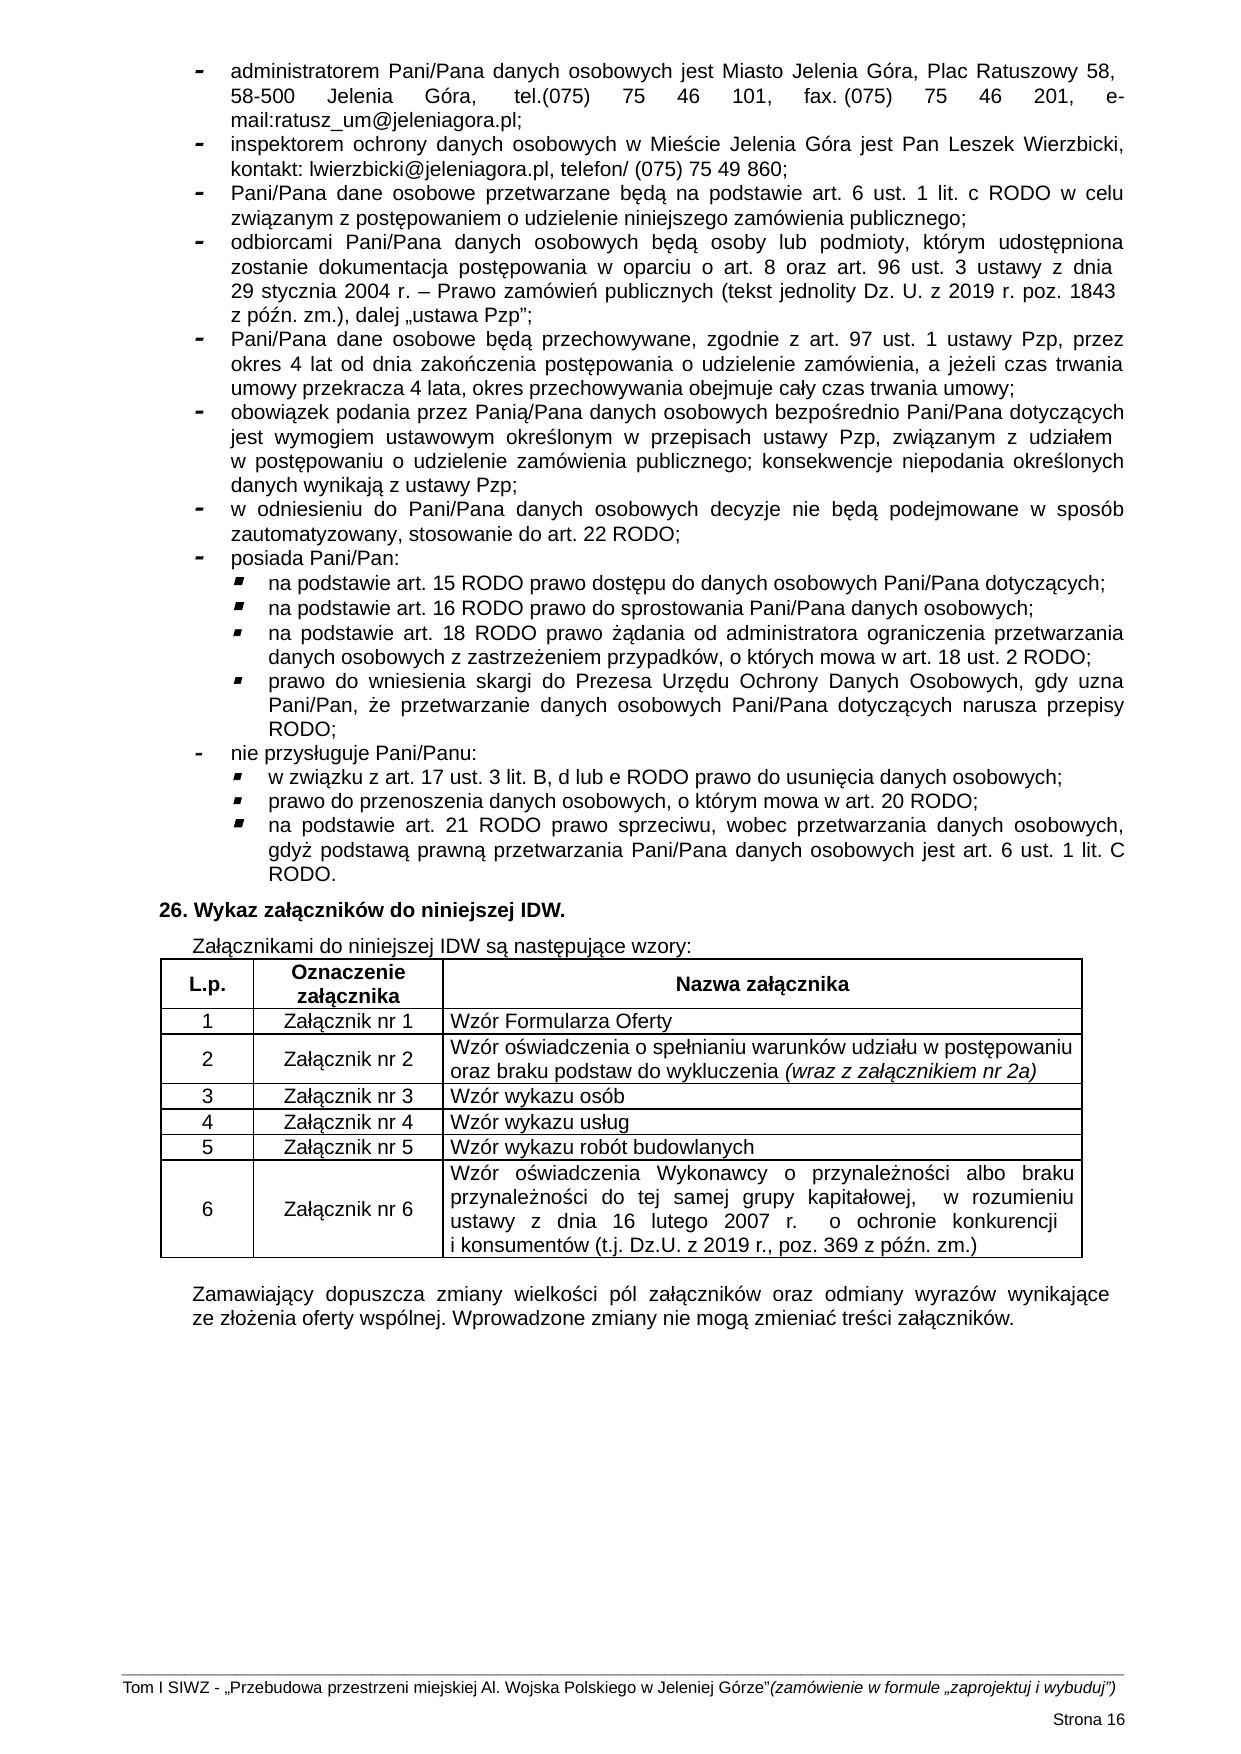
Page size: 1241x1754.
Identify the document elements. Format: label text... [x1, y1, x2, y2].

table_cell Załącznik nr 3 [254, 1084, 442, 1108]
list inspektorem ochrony danych osobowych w Mieście Jelenia Góra jest Pan Leszek Wierzbicki, kontakt: lwierzbicki@jeleniagora.pl, telefon/ (075) 75 49 860; [193, 132, 1125, 181]
table_cell Wzór wykazu robót budowlanych [444, 1135, 1081, 1159]
list w odniesieniu do Pani/Pana danych osobowych decyzje nie będą podejmowane w sposób zautomatyzowany, stosowanie do art. 22 RODO; [193, 497, 1125, 546]
list na podstawie art. 21 RODO prawo sprzeciwu, wobec przetwarzania danych osobowych, gdyż podstawą prawną przetwarzania Pani/Pana danych osobowych jest art. 6 ust. 1 lit. C RODO. [231, 813, 1125, 886]
table_cell Wzór wykazu osób [444, 1084, 1081, 1108]
table_cell Załącznik nr 1 [254, 1009, 442, 1033]
table_cell 4 [162, 1110, 253, 1133]
table_header Nazwa załącznika [444, 960, 1081, 1007]
table_cell 6 [162, 1161, 253, 1256]
table_cell 2 [162, 1035, 253, 1082]
table_cell Załącznik nr 2 [254, 1035, 442, 1082]
subtitle Zamawiający dopuszcza zmiany wielkości pól załączników oraz odmiany wyrazów wynikające ze złożenia oferty wspólnej. Wprowadzone zmiany nie mogą zmieniać treści załączników. [192, 1282, 1110, 1330]
list na podstawie art. 16 RODO prawo do sprostowania Pani/Pana danych osobowych; [231, 596, 1125, 621]
table_cell Załącznik nr 6 [254, 1161, 442, 1256]
list posiada Pani/Pan: [193, 546, 1125, 571]
list na podstawie art. 18 RODO prawo żądania od administratora ograniczenia przetwarzania danych osobowych z zastrzeżeniem przypadków, o których mowa w art. 18 ust. 2 RODO; [231, 621, 1125, 668]
table_cell Załącznik nr 4 [254, 1110, 442, 1133]
list na podstawie art. 15 RODO prawo dostępu do danych osobowych Pani/Pana dotyczących; [231, 571, 1125, 596]
table_cell Wzór oświadczenia Wykonawcy o przynależności albo braku przynależności do tej samej grupy kapitałowej, w rozumieniu ustawy z dnia 16 lutego 2007 r. o ochronie konkurencji i konsumentów (t.j. Dz.U. z 2019 r., poz. 369 z późn. zm.) [444, 1161, 1081, 1256]
table_cell Wzór oświadczenia o spełnianiu warunków udziału w postępowaniu oraz braku podstaw do wykluczenia (wraz z załącznikiem nr 2a) [444, 1035, 1081, 1082]
table_cell 5 [162, 1135, 253, 1159]
table_cell 3 [162, 1084, 253, 1108]
list prawo do przenoszenia danych osobowych, o którym mowa w art. 20 RODO; [231, 789, 1125, 813]
list obowiązek podania przez Panią/Pana danych osobowych bezpośrednio Pani/Pana dotyczących jest wymogiem ustawowym określonym w przepisach ustawy Pzp, związanym z udziałem w postępowaniu o udzielenie zamówienia publicznego; konsekwencje niepodania określonych danych wynikają z ustawy Pzp; [193, 400, 1125, 497]
list w związku z art. 17 ust. 3 lit. B, d lub e RODO prawo do usunięcia danych osobowych; [231, 764, 1125, 789]
subtitle Wykaz załączników do niniejszej IDW. [159, 898, 1125, 922]
list Pani/Pana dane osobowe przetwarzane będą na podstawie art. 6 ust. 1 lit. c RODO w celu związanym z postępowaniem o udzielenie niniejszego zamówienia publicznego; [193, 181, 1125, 230]
table_header L.p. [162, 960, 253, 1007]
list prawo do wniesienia skargi do Prezesa Urzędu Ochrony Danych Osobowych, gdy uzna Pani/Pan, że przetwarzanie danych osobowych Pani/Pana dotyczących narusza przepisy RODO; [231, 668, 1125, 741]
table_cell Wzór Formularza Oferty [444, 1009, 1081, 1033]
text Załącznikami do niniejszej IDW są następujące wzory: [192, 922, 1125, 958]
table_header Oznaczenie załącznika [254, 960, 442, 1007]
table_cell Wzór wykazu usług [444, 1110, 1081, 1133]
list administratorem Pani/Pana danych osobowych jest Miasto Jelenia Góra, Plac Ratuszowy 58, 58-500 Jelenia Góra, tel.(075) 75 46 101, fax. (075) 75 46 201, e-mail:ratusz_um@jeleniagora.pl; [193, 59, 1125, 132]
list odbiorcami Pani/Pana danych osobowych będą osoby lub podmioty, którym udostępniona zostanie dokumentacja postępowania w oparciu o art. 8 oraz art. 96 ust. 3 ustawy z dnia 29 stycznia 2004 r. – Prawo zamówień publicznych (tekst jednolity Dz. U. z 2019 r. poz. 1843 z późn. zm.), dalej „ustawa Pzp”; [193, 230, 1125, 327]
table_cell 1 [162, 1009, 253, 1033]
table_cell Załącznik nr 5 [254, 1135, 442, 1159]
list Pani/Pana dane osobowe będą przechowywane, zgodnie z art. 97 ust. 1 ustawy Pzp, przez okres 4 lat od dnia zakończenia postępowania o udzielenie zamówienia, a jeżeli czas trwania umowy przekracza 4 lata, okres przechowywania obejmuje cały czas trwania umowy; [193, 327, 1125, 400]
list nie przysługuje Pani/Panu: [193, 741, 1125, 764]
